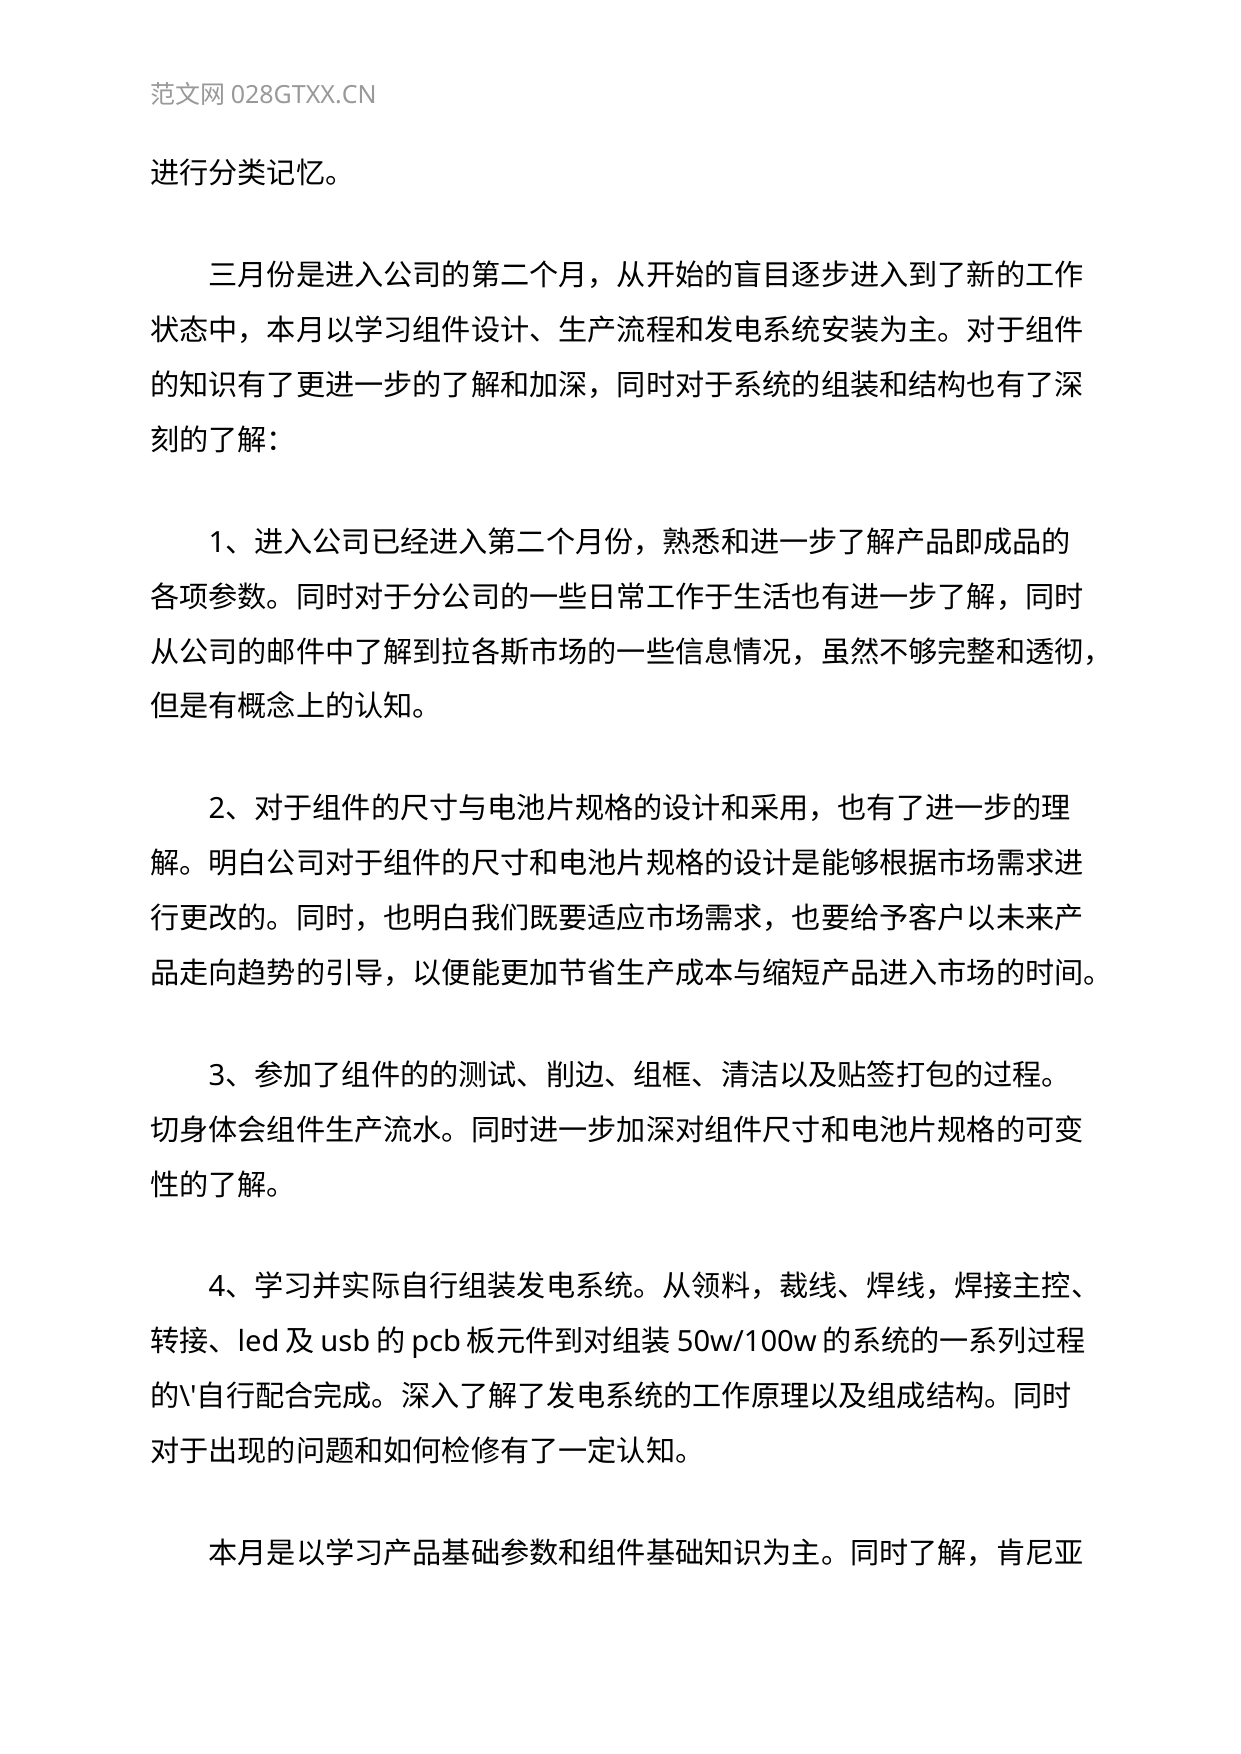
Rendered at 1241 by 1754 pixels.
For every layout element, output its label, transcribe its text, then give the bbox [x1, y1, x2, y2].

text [150, 1530, 1090, 1572]
text 4、学习并实际自行组装发电系统。从领料，裁线、焊线，焊接主控、转接、led及usb的pcb板元件到对组装50w/100w的系统的一系列过程的\'自行配合完成。深入了解了发电系统的工作原理以及组成结构。同时对于出现的问题和如何检修有了一定认知。 [150, 1263, 1090, 1470]
text 三月份是进入公司的第二个月，从开始的盲目逐步进入到了新的工作状态中，本月以学习组件设计、生产流程和发电系统安装为主。对于组件的知识有了更进一步的了解和加深，同时对于系统的组装和结构也有了深刻的了解： [150, 252, 1090, 459]
text 2、对于组件的尺寸与电池片规格的设计和采用，也有了进一步的理解。明白公司对于组件的尺寸和电池片规格的设计是能够根据市场需求进行更改的。同时，也明白我们既要适应市场需求，也要给予客户以未来产品走向趋势的引导，以便能更加节省生产成本与缩短产品进入市场的时间。 [150, 785, 1090, 992]
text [150, 150, 1090, 192]
text 3、参加了组件的的测试、削边、组框、清洁以及贴签打包的过程。切身体会组件生产流水。同时进一步加深对组件尺寸和电池片规格的可变性的了解。 [150, 1051, 1090, 1203]
text 1、进入公司已经进入第二个月份，熟悉和进一步了解产品即成品的各项参数。同时对于分公司的一些日常工作于生活也有进一步了解，同时从公司的邮件中了解到拉各斯市场的一些信息情况，虽然不够完整和透彻，但是有概念上的认知。 [150, 518, 1090, 725]
